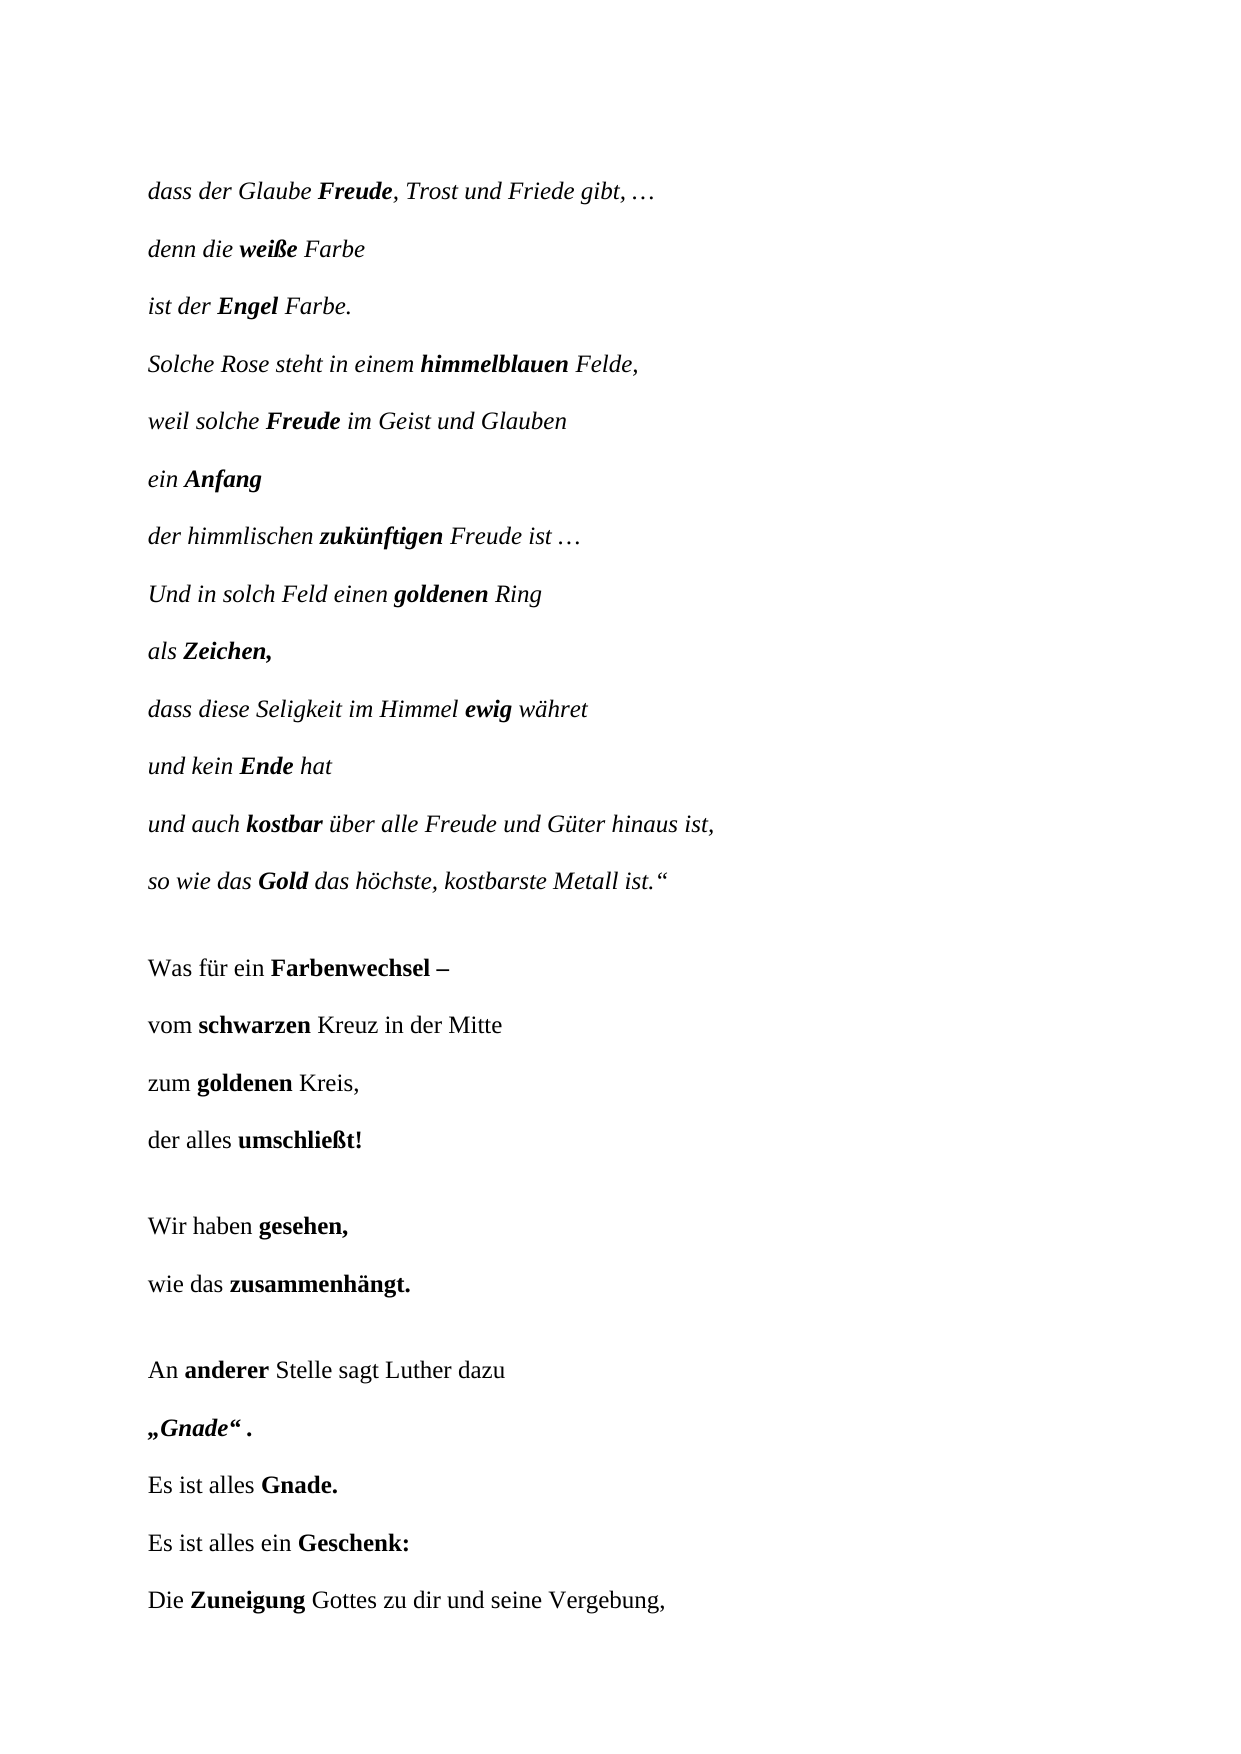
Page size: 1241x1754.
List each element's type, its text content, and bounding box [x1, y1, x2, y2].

text wie das zusammenhängt. [148, 1269, 1093, 1298]
text An anderer Stelle sagt Luther dazu [148, 1355, 1093, 1384]
text und kein Ende hat [148, 751, 1093, 780]
text vom schwarzen Kreuz in der Mitte [148, 1010, 1093, 1039]
text und auch kostbar über alle Freude und Güter hinaus ist, [148, 809, 1093, 838]
text Und in solch Feld einen goldenen Ring [148, 579, 1093, 608]
text Wir haben gesehen, [148, 1211, 1093, 1240]
text ein Anfang [148, 464, 1093, 493]
text denn die weiße Farbe [148, 234, 1093, 263]
text Es ist alles Gnade. [148, 1470, 1093, 1499]
text als Zeichen, [148, 636, 1093, 665]
text Die Zuneigung Gottes zu dir und seine Vergebung, [148, 1585, 1093, 1614]
text zum goldenen Kreis, [148, 1068, 1093, 1096]
text der alles umschließt! [148, 1125, 1093, 1154]
text ist der Engel Farbe. [148, 291, 1093, 320]
text so wie das Gold das höchste, kostbarste Metall ist.“ [148, 866, 1093, 924]
text weil solche Freude im Geist und Glauben [148, 406, 1093, 435]
text der himmlischen zukünftigen Freude ist … [148, 521, 1093, 550]
text „Gnade“ . [148, 1413, 1093, 1441]
text dass der Glaube Freude, Trost und Friede gibt, … [148, 176, 1093, 205]
text dass diese Seligkeit im Himmel ewig währet [148, 694, 1093, 723]
text Was für ein Farbenwechsel – [148, 953, 1093, 981]
text Es ist alles ein Geschenk: [148, 1528, 1093, 1556]
text Solche Rose steht in einem himmelblauen Felde, [148, 320, 1093, 378]
